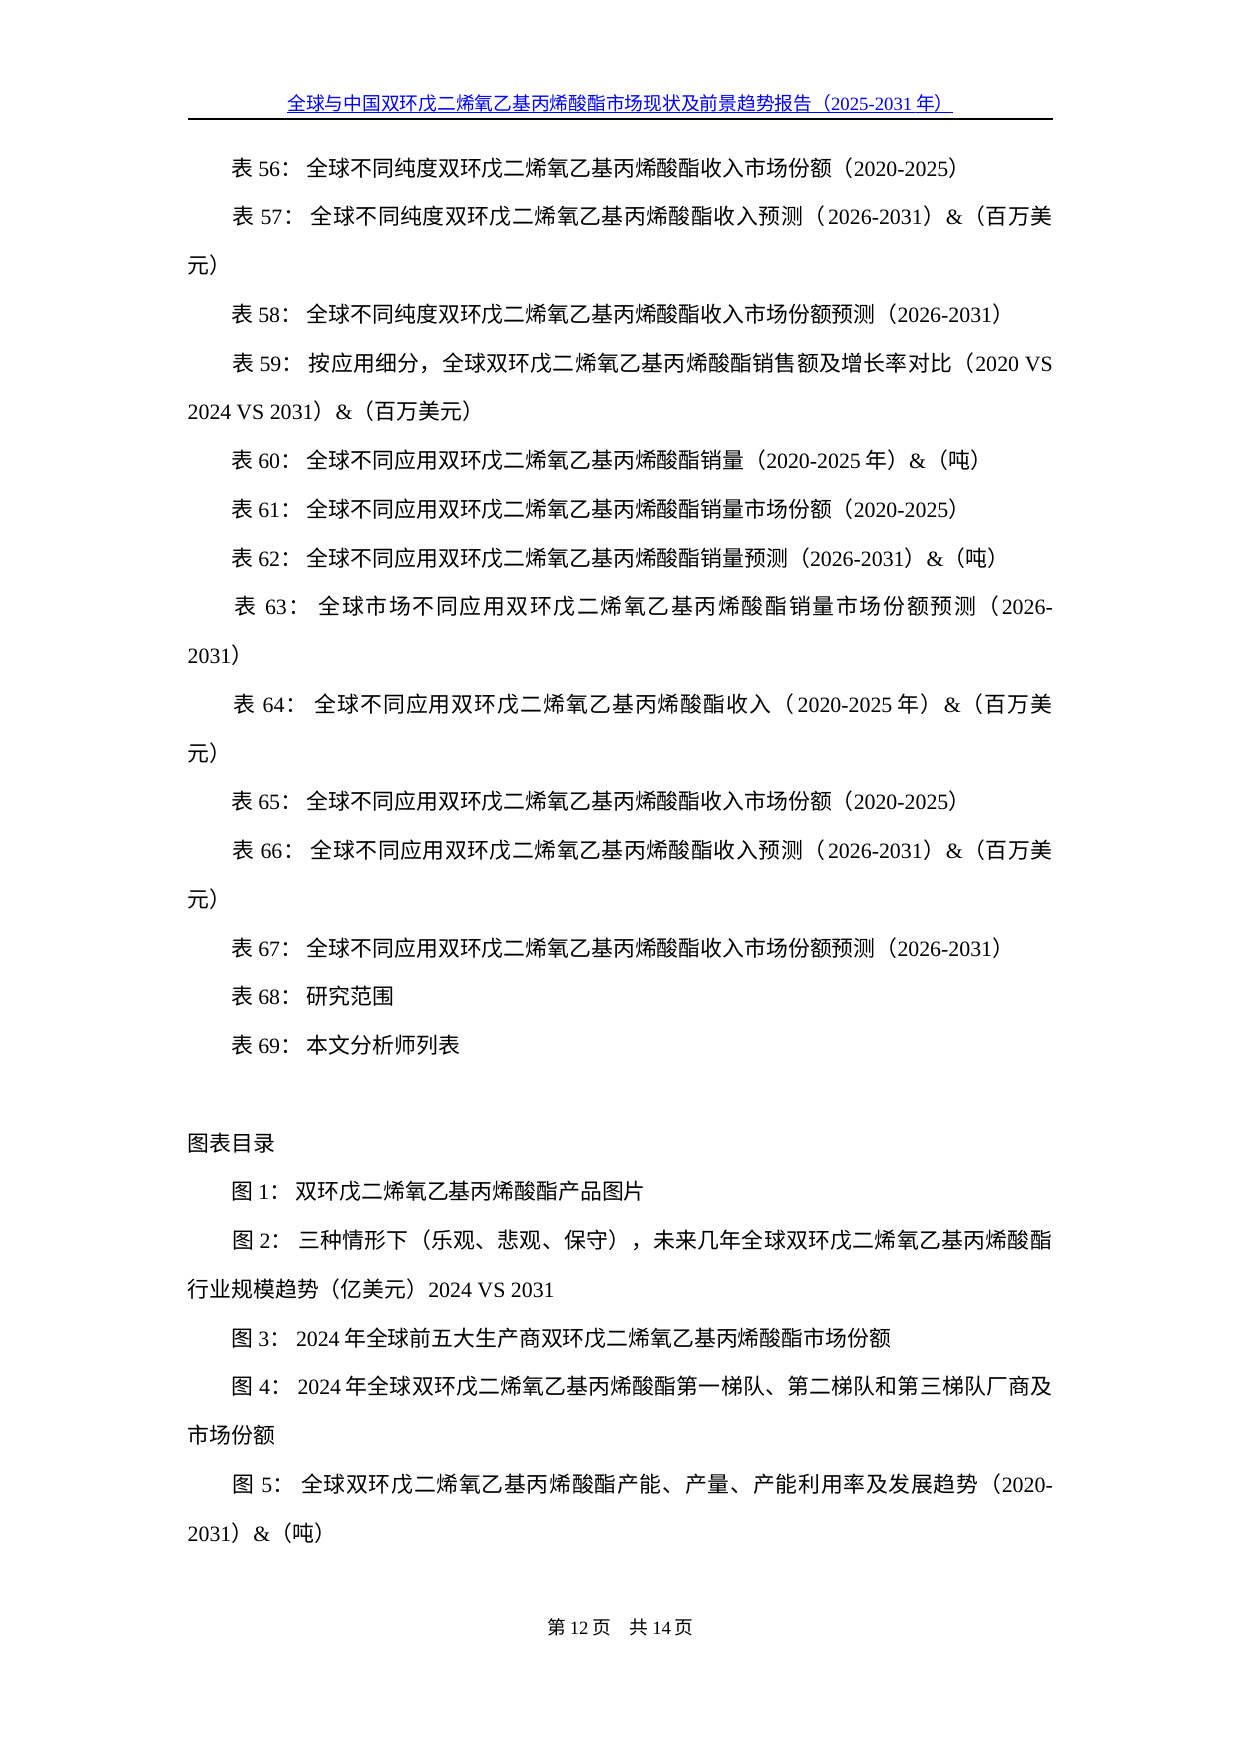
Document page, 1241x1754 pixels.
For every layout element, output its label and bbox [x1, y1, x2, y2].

text [187, 150, 1053, 1548]
